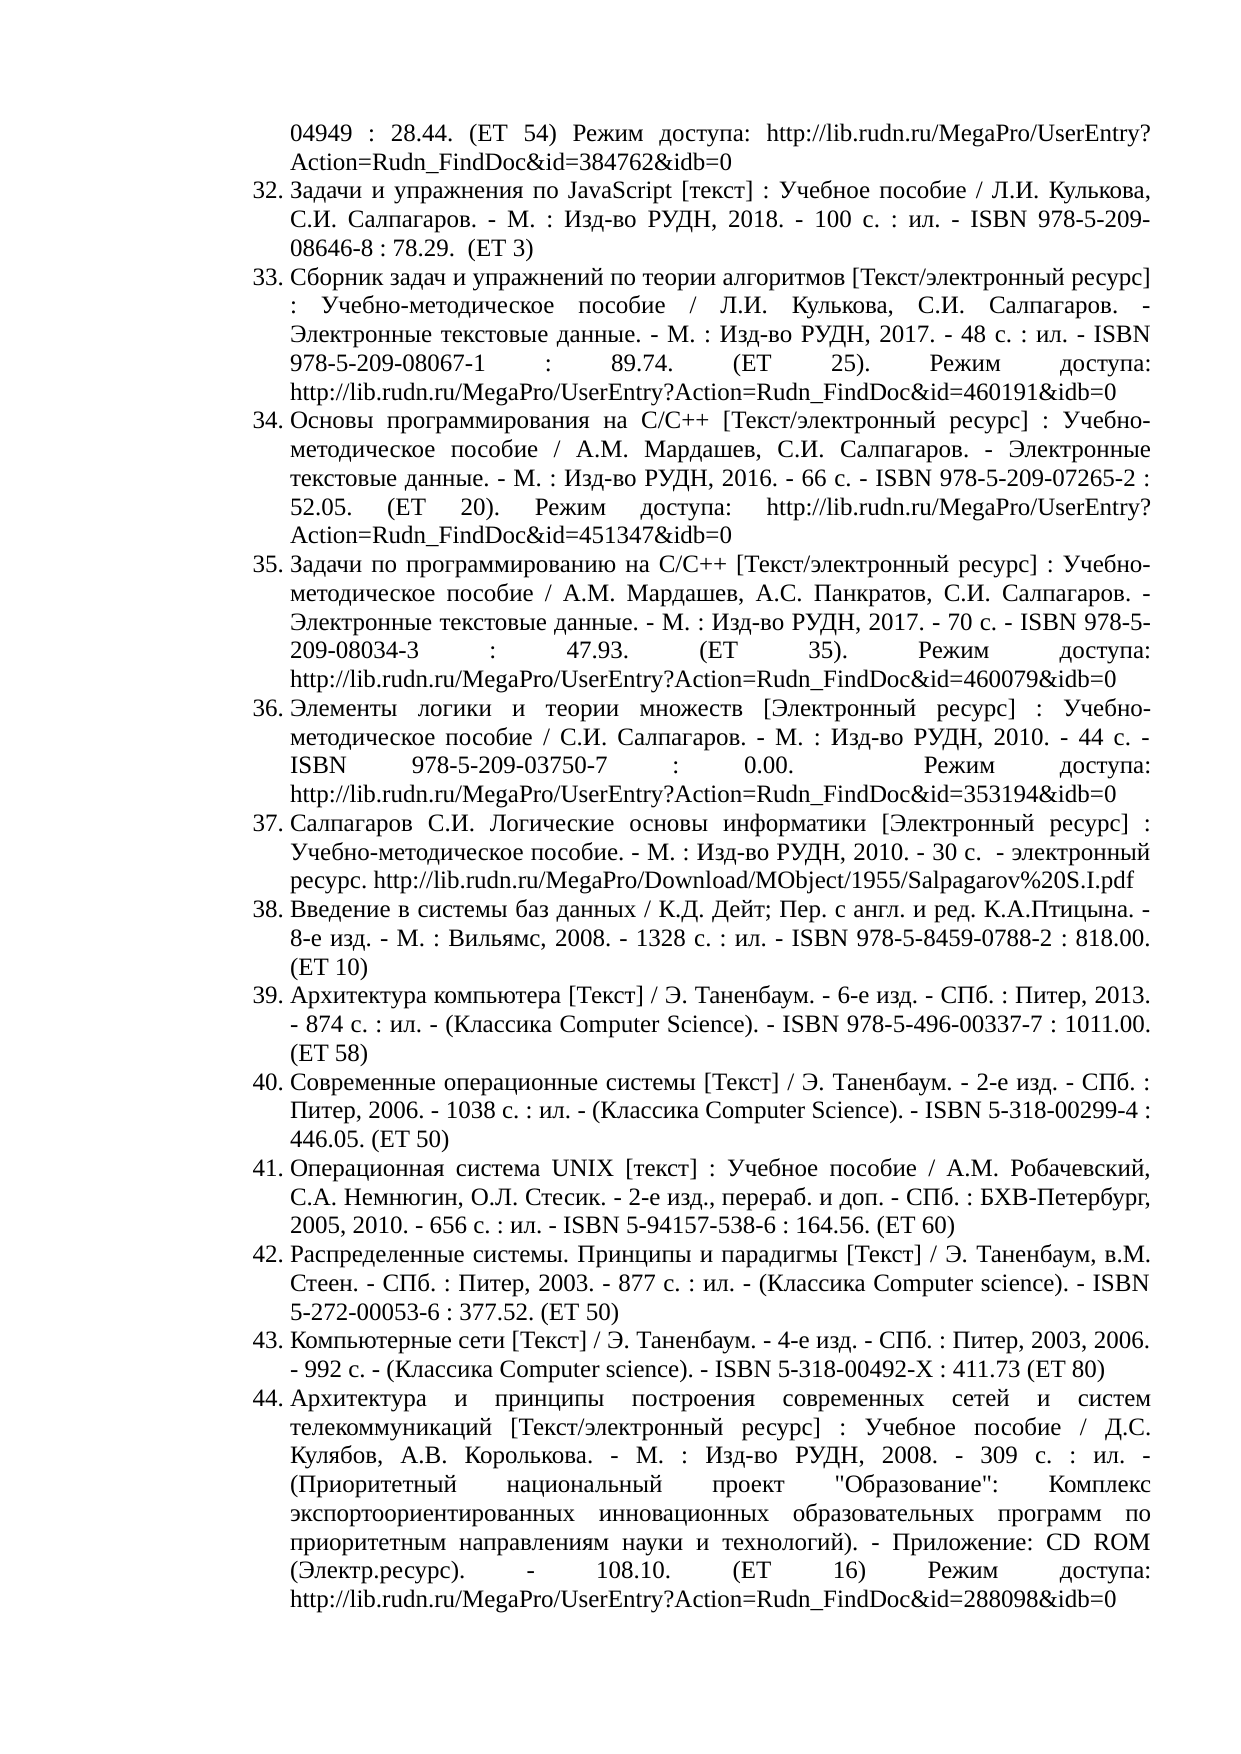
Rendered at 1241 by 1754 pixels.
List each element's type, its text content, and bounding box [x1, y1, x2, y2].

list Архитектура и принципы построения современных сетей и систем телекоммуникаций [Текст/электронный ресурс] : Учебное пособие / Д.С. Кулябов, А.В. Королькова. - М. : Изд-во РУДН, 2008. - 309 с. : ил. - (Приоритетный национальный проект "Образование": Комплекс экспортоориентированных инновационных образовательных программ по приоритетным направлениям науки и технологий). - Приложение: CD ROM (Электр.ресурс). - 108.10. (ЕТ 16) Режим доступа: http://lib.rudn.ru/MegaPro/UserEntry?Action=Rudn_FindDoc&id=288098&idb=0 [252, 1383, 1152, 1613]
list Компьютерные сети [Текст] / Э. Таненбаум. - 4-е изд. - СПб. : Питер, 2003, 2006. - 992 с. - (Классика Computer science). - ISBN 5-318-00492-Х : 411.73 (ЕТ 80) [252, 1326, 1152, 1383]
list Распределенные системы. Принципы и парадигмы [Текст] / Э. Таненбаум, в.М. Стеен. - СПб. : Питер, 2003. - 877 с. : ил. - (Классика Computer science). - ISBN 5-272-00053-6 : 377.52. (ЕТ 50) [252, 1239, 1152, 1326]
list Основы программирования на C/C++ [Текст/электронный ресурс] : Учебно-методическое пособие / А.М. Мардашев, С.И. Салпагаров. - Электронные текстовые данные. - М. : Изд-во РУДН, 2016. - 66 с. - ISBN 978-5-209-07265-2 : 52.05. (ЕТ 20). Режим доступа: http://lib.rudn.ru/MegaPro/UserEntry?Action=Rudn_FindDoc&id=451347&idb=0 [252, 406, 1152, 549]
list Задачи и упражнения по JavaScript [текст] : Учебное пособие / Л.И. Кулькова, С.И. Салпагаров. - М. : Изд-во РУДН, 2018. - 100 с. : ил. - ISBN 978-5-209-08646-8 : 78.29. (ЕТ 3) [252, 176, 1152, 262]
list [252, 118, 1152, 176]
list Элементы логики и теории множеств [Электронный ресурс] : Учебно-методическое пособие / С.И. Салпагаров. - М. : Изд-во РУДН, 2010. - 44 с. - ISBN 978-5-209-03750-7 : 0.00. Режим доступа: http://lib.rudn.ru/MegaPro/UserEntry?Action=Rudn_FindDoc&id=353194&idb=0 [252, 693, 1152, 808]
list Введение в системы баз данных / К.Д. Дейт; Пер. с англ. и ред. К.А.Птицына. - 8-е изд. - М. : Вильямс, 2008. - 1328 с. : ил. - ISBN 978-5-8459-0788-2 : 818.00. (ЕТ 10) [252, 894, 1152, 981]
list Сборник задач и упражнений по теории алгоритмов [Текст/электронный ресурс] : Учебно-методическое пособие / Л.И. Кулькова, С.И. Салпагаров. - Электронные текстовые данные. - М. : Изд-во РУДН, 2017. - 48 с. : ил. - ISBN 978-5-209-08067-1 : 89.74. (ЕТ 25). Режим доступа: http://lib.rudn.ru/MegaPro/UserEntry?Action=Rudn_FindDoc&id=460191&idb=0 [252, 262, 1152, 406]
list Современные операционные системы [Текст] / Э. Таненбаум. - 2-е изд. - СПб. : Питер, 2006. - 1038 с. : ил. - (Классика Computer Science). - ISBN 5-318-00299-4 : 446.05. (ЕТ 50) [252, 1067, 1152, 1153]
list Архитектура компьютера [Текст] / Э. Таненбаум. - 6-е изд. - СПб. : Питер, 2013. - 874 с. : ил. - (Классика Computer Science). - ISBN 978-5-496-00337-7 : 1011.00. (ЕТ 58) [252, 981, 1152, 1067]
list Задачи по программированию на C/C++ [Текст/электронный ресурс] : Учебно-методическое пособие / А.М. Мардашев, А.С. Панкратов, С.И. Салпагаров. - Электронные текстовые данные. - М. : Изд-во РУДН, 2017. - 70 с. - ISBN 978-5-209-08034-3 : 47.93. (ЕТ 35). Режим доступа: http://lib.rudn.ru/MegaPro/UserEntry?Action=Rudn_FindDoc&id=460079&idb=0 [252, 549, 1152, 693]
list Операционная система UNIХ [текст] : Учебное пособие / А.М. Робачевский, С.А. Немнюгин, О.Л. Стесик. - 2-е изд., перераб. и доп. - СПб. : БХВ-Петербург, 2005, 2010. - 656 с. : ил. - ISBN 5-94157-538-6 : 164.56. (ЕТ 60) [252, 1153, 1152, 1239]
list Салпагаров С.И. Логические основы информатики [Электронный ресурс] : Учебно-методическое пособие. - М. : Изд-во РУДН, 2010. - 30 с. - электронный ресурс. http://lib.rudn.ru/MegaPro/Download/MObject/1955/Salpagarov%20S.I.pdf [252, 808, 1152, 894]
